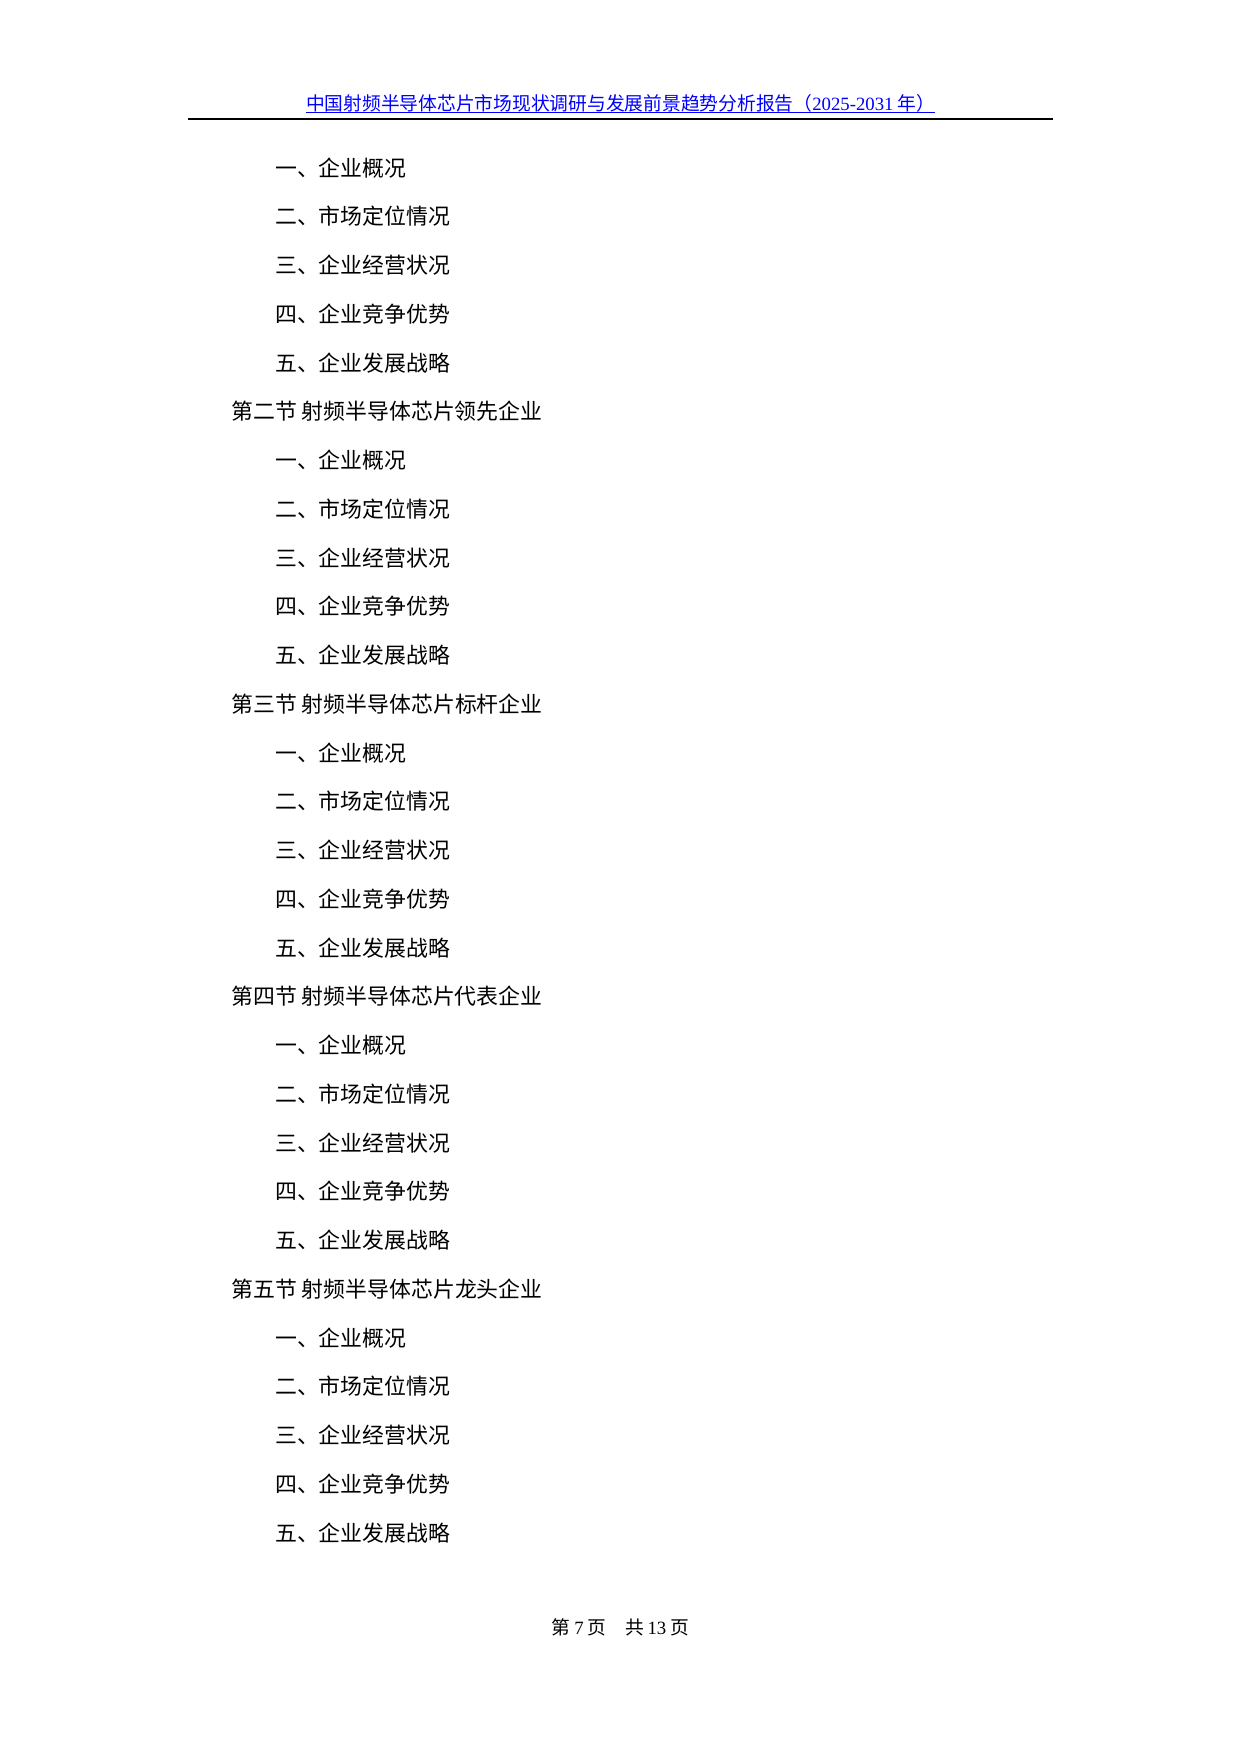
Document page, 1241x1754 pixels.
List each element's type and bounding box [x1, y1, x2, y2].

text [187, 150, 1053, 1548]
